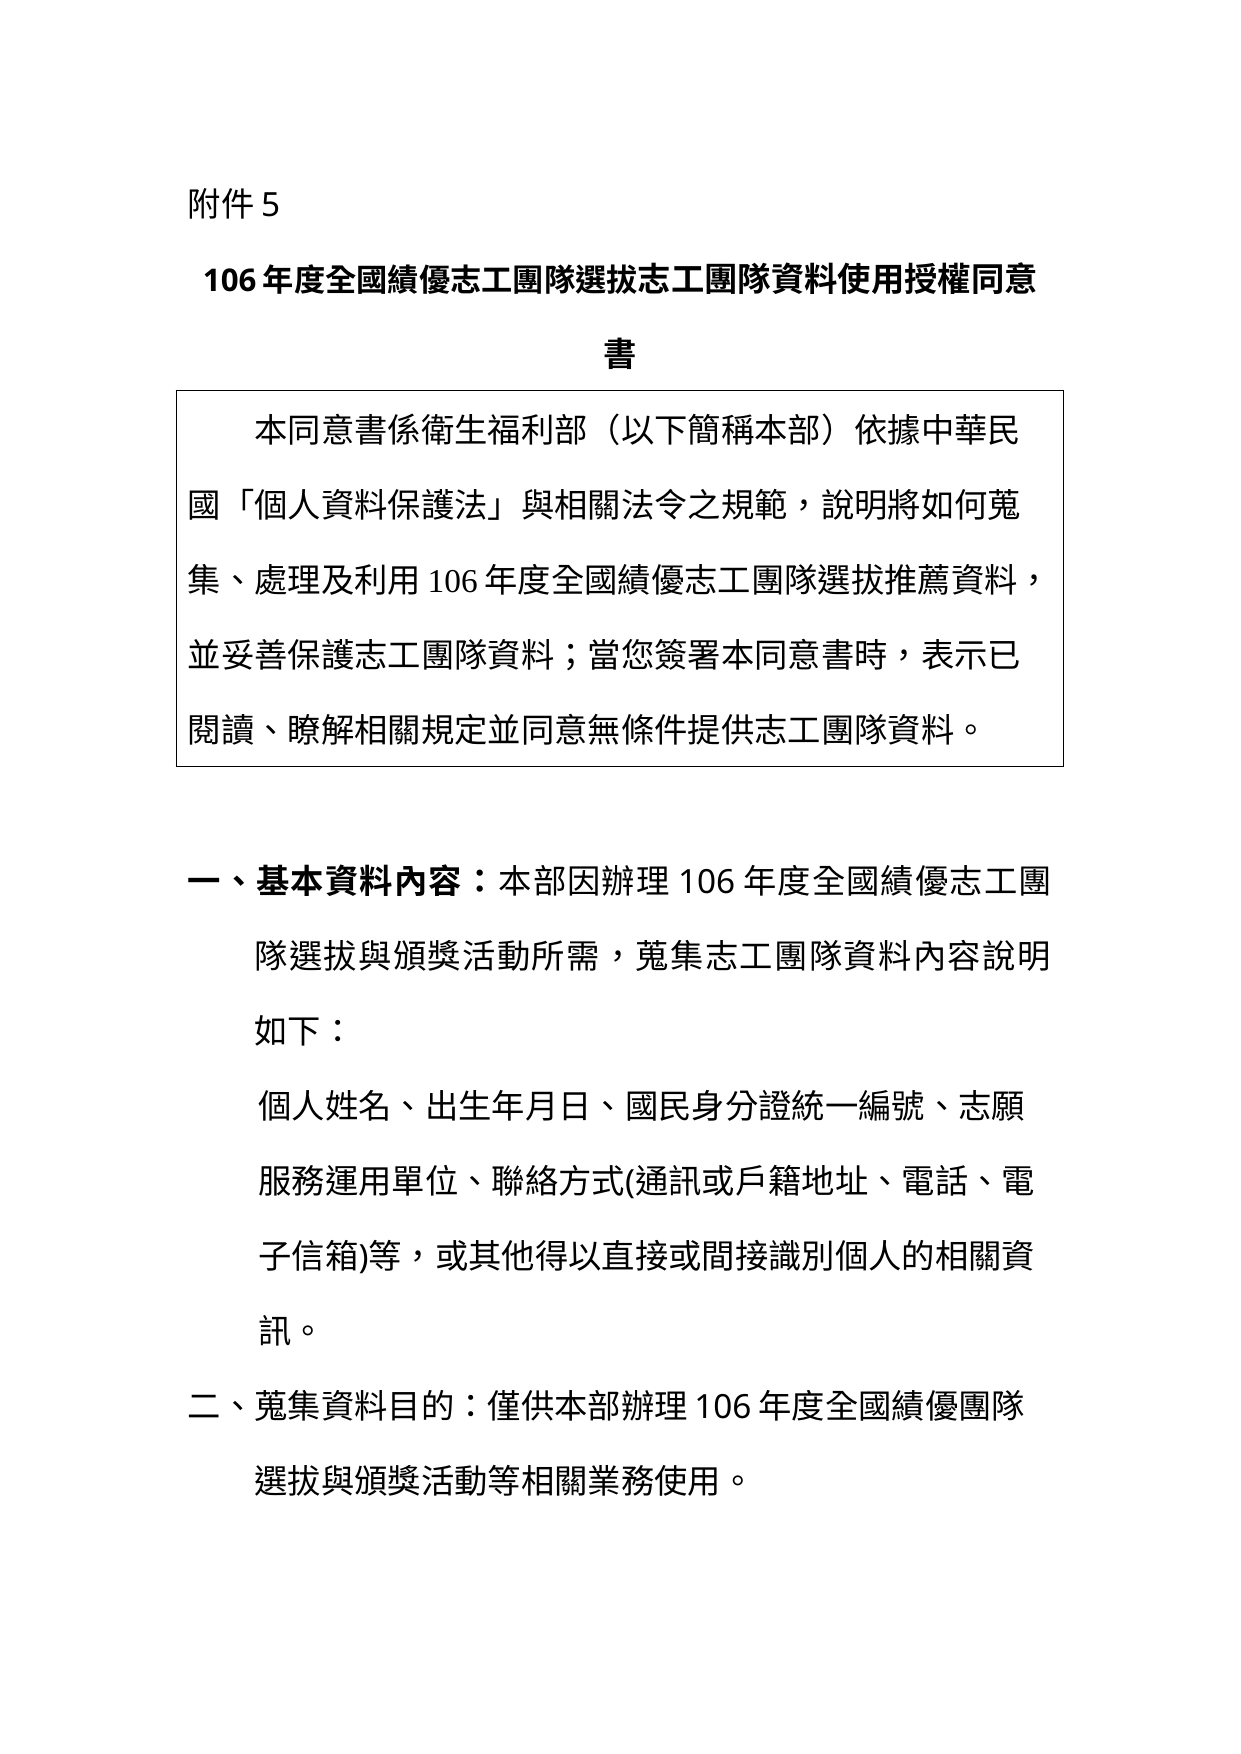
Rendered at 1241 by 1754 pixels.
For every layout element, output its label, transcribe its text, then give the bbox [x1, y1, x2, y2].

table_header 本同意書係衛生福利部（以下簡稱本部）依據中華民國「個人資料保護法」與相關法令之規範，說明將如何蒐集、處理及利用106年度全國績優志工團隊選拔推薦資料，並妥善保護志工團隊資料；當您簽署本同意書時，表示已閱讀、瞭解相關規定並同意無條件提供志工團隊資料。 [177, 391, 1063, 766]
text 一、基本資料內容：本部因辦理106年度全國績優志工團隊選拔與頒獎活動所需，蒐集志工團隊資料內容說明如下： [187, 842, 1053, 1067]
text 二、蒐集資料目的：僅供本部辦理106年度全國績優團隊選拔與頒獎活動等相關業務使用。 [187, 1367, 1053, 1517]
text 106年度全國績優志工團隊選拔志工團隊資料使用授權同意書 [187, 239, 1053, 389]
text 個人姓名、出生年月日、國民身分證統一編號、志願服務運用單位、聯絡方式(通訊或戶籍地址、電話、電子信箱)等，或其他得以直接或間接識別個人的相關資訊。 [258, 1067, 1053, 1367]
text 附件5 [187, 164, 1053, 239]
